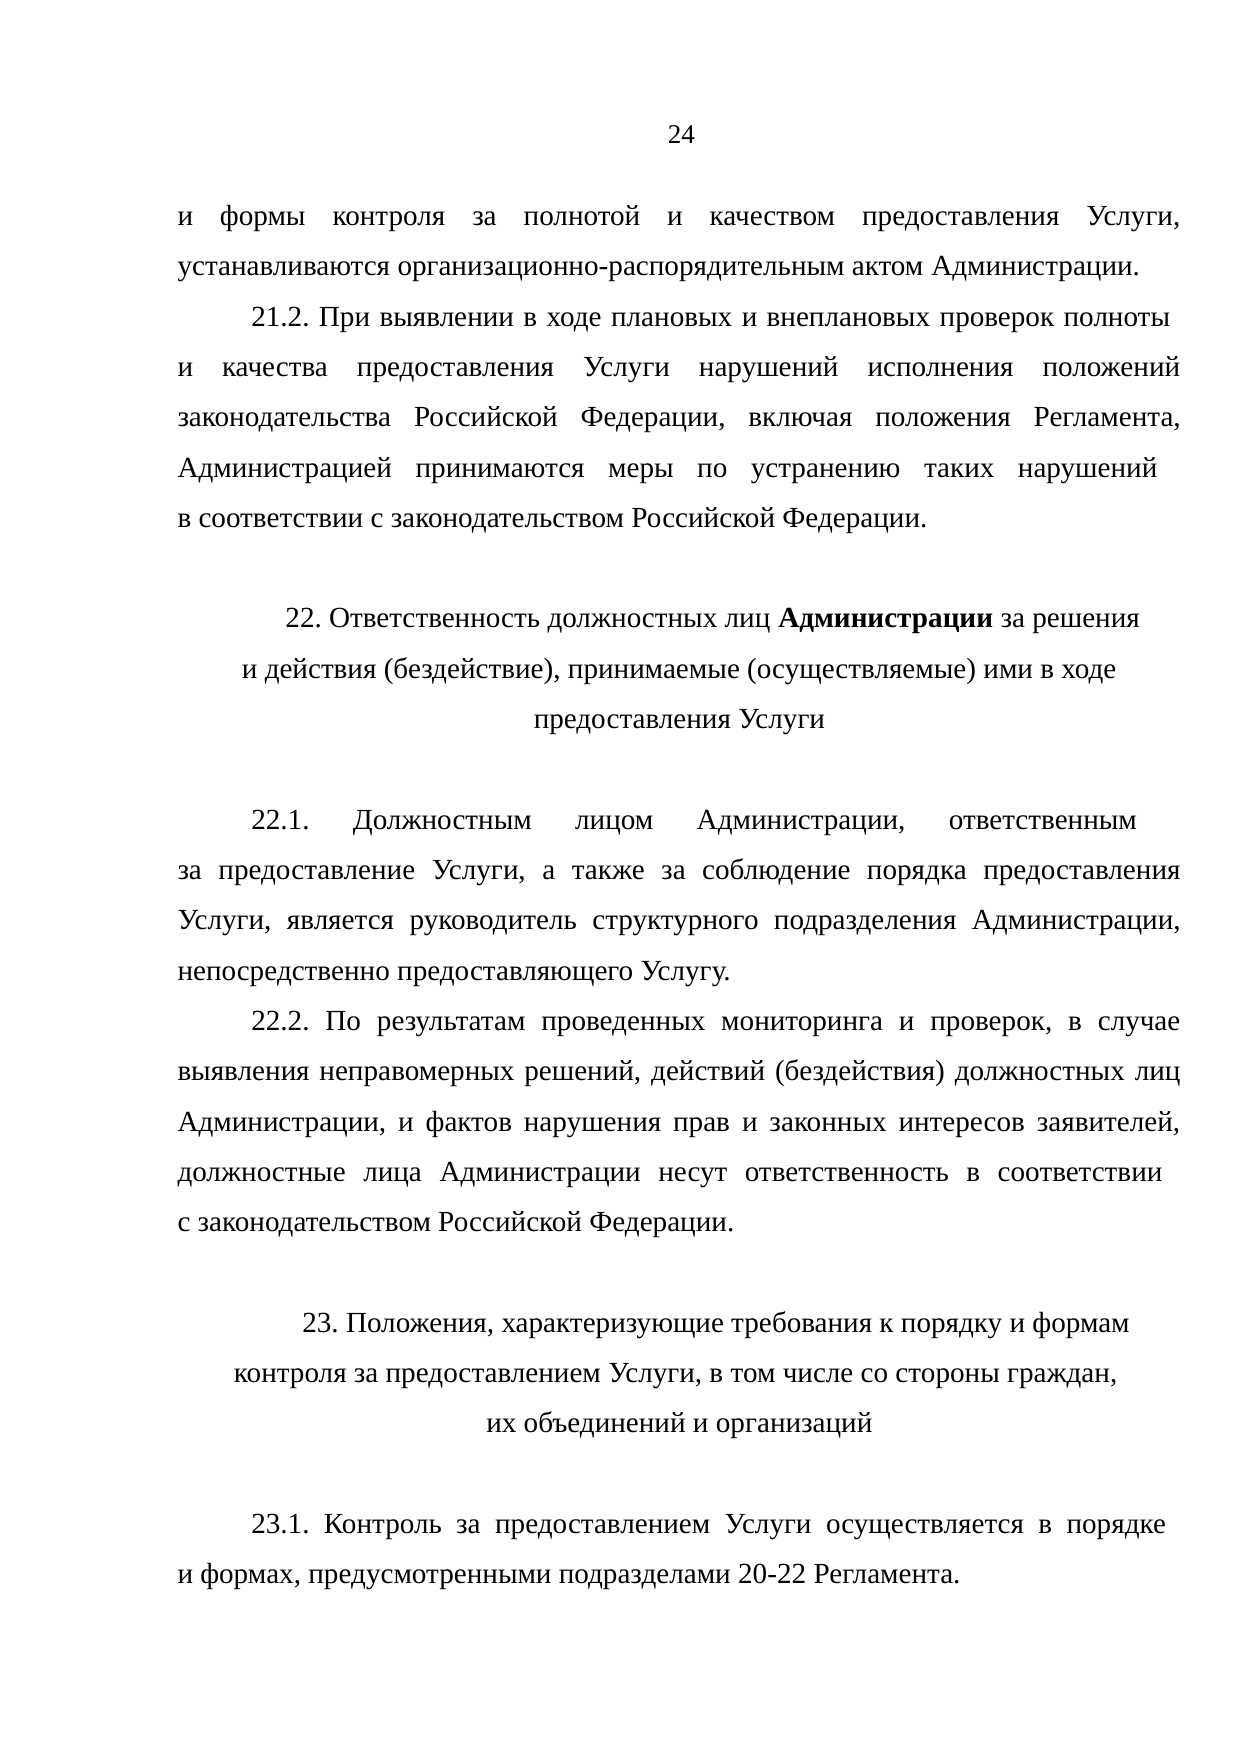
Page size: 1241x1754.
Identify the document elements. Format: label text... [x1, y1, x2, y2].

subtitle 22. Ответственность должностных лиц Администрации за решения и действия (бездействие), принимаемые (осуществляемые) ими в ходе предоставления Услуги [177, 601, 1181, 735]
text 21.2. При выявлении в ходе плановых и внеплановых проверок полноты и качества предоставления Услуги нарушений исполнения положений законодательства Российской Федерации, включая положения Регламента, Администрацией принимаются меры по устранению таких нарушений в соответствии с законодательством Российской Федерации. [177, 299, 1181, 533]
text 23.1. Контроль за предоставлением Услуги осуществляется в порядке и формах, предусмотренными подразделами 20-22 Регламента. [177, 1506, 1181, 1590]
subtitle 23. Положения, характеризующие требования к порядку и формам контроля за предоставлением Услуги, в том числе со стороны граждан, их объединений и организаций [177, 1305, 1181, 1439]
text 22.2. По результатам проведенных мониторинга и проверок, в случае выявления неправомерных решений, действий (бездействия) должностных лиц Администрации, и фактов нарушения прав и законных интересов заявителей, должностные лица Администрации несут ответственность в соответствии с законодательством Российской Федерации. [177, 1003, 1181, 1238]
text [177, 198, 1181, 282]
text 22.1. Должностным лицом Администрации, ответственным за предоставление Услуги, а также за соблюдение порядка предоставления Услуги, является руководитель структурного подразделения Администрации, непосредственно предоставляющего Услугу. [177, 802, 1181, 986]
